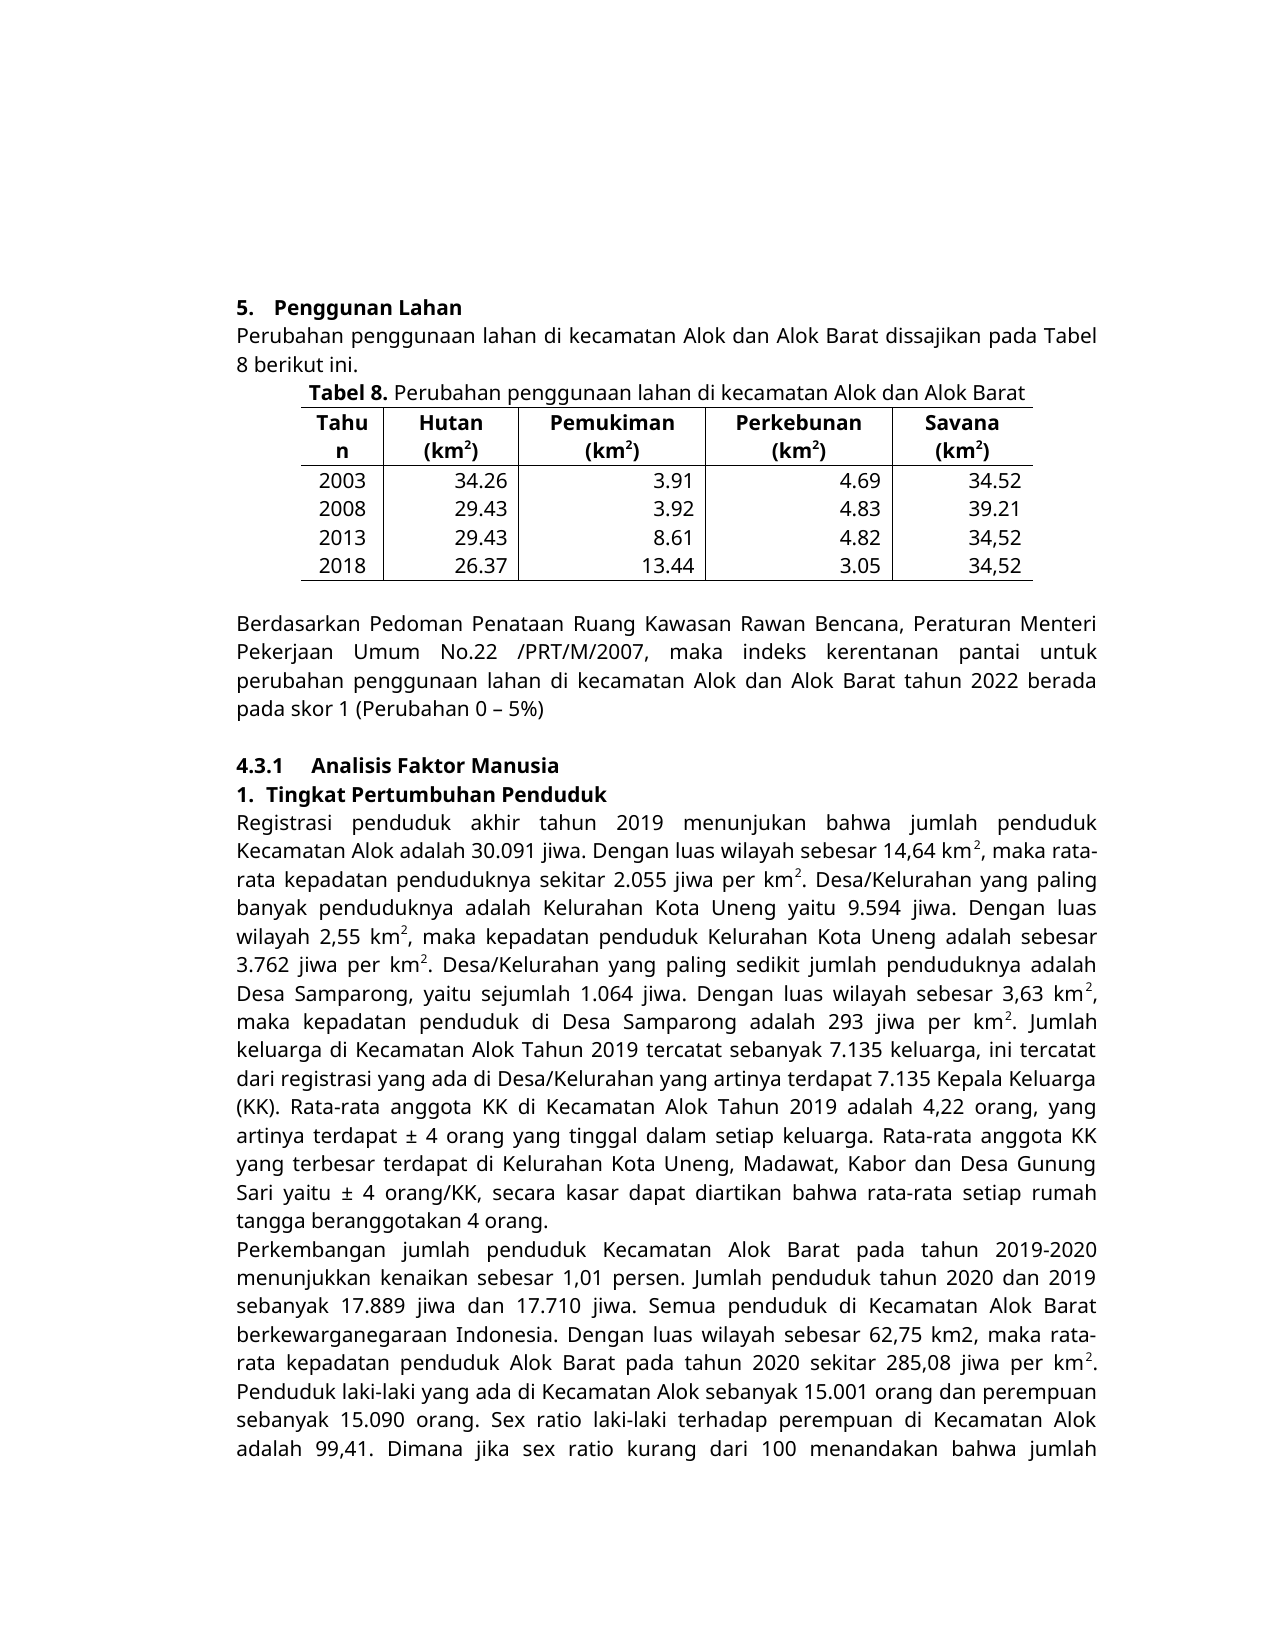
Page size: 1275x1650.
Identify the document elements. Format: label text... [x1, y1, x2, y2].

table_header Pemukiman (km2) [519, 408, 705, 465]
text Registrasi penduduk akhir tahun 2019 menunjukan bahwa jumlah penduduk Kecamatan Alok adalah 30.091 jiwa. Dengan luas wilayah sebesar 14,64 km2, maka rata-rata kepadatan penduduknya sekitar 2.055 jiwa per km2. Desa/Kelurahan yang paling banyak penduduknya adalah Kelurahan Kota Uneng yaitu 9.594 jiwa. Dengan luas wilayah 2,55 km2, maka kepadatan penduduk Kelurahan Kota Uneng adalah sebesar 3.762 jiwa per km2. Desa/Kelurahan yang paling sedikit jumlah penduduknya adalah Desa Samparong, yaitu sejumlah 1.064 jiwa. Dengan luas wilayah sebesar 3,63 km2, maka kepadatan penduduk di Desa Samparong adalah 293 jiwa per km2. Jumlah keluarga di Kecamatan Alok Tahun 2019 tercatat sebanyak 7.135 keluarga, ini tercatat dari registrasi yang ada di Desa/Kelurahan yang artinya terdapat 7.135 Kepala Keluarga (KK). Rata-rata anggota KK di Kecamatan Alok Tahun 2019 adalah 4,22 orang, yang artinya terdapat ± 4 orang yang tinggal dalam setiap keluarga. Rata-rata anggota KK yang terbesar terdapat di Kelurahan Kota Uneng, Madawat, Kabor dan Desa Gunung Sari yaitu ± 4 orang/KK, secara kasar dapat diartikan bahwa rata-rata setiap rumah tangga beranggotakan 4 orang. [236, 808, 1098, 1235]
table_cell 29.43 [384, 494, 518, 523]
table_cell 8.61 [519, 523, 705, 551]
table_cell 2018 [301, 551, 383, 579]
table_cell 34.26 [384, 466, 518, 494]
table_cell 2003 [301, 466, 383, 494]
table_cell 4.69 [706, 466, 892, 494]
table_header Savana (km2) [893, 408, 1033, 465]
table_header Perkebunan (km2) [706, 408, 892, 465]
table_cell 34.52 [893, 466, 1033, 494]
text Perubahan penggunaan lahan di kecamatan Alok dan Alok Barat dissajikan pada Tabel 8 berikut ini. [236, 322, 1098, 378]
table_cell 3.92 [519, 494, 705, 523]
table_cell 34,52 [893, 551, 1033, 579]
list Penggunan Lahan [236, 293, 1098, 322]
table_cell 26.37 [384, 551, 518, 579]
list Analisis Faktor Manusia [236, 751, 1098, 780]
table_cell 3.05 [706, 551, 892, 579]
text Berdasarkan Pedoman Penataan Ruang Kawasan Rawan Bencana, Peraturan Menteri Pekerjaan Umum No.22 /PRT/M/2007, maka indeks kerentanan pantai untuk perubahan penggunaan lahan di kecamatan Alok dan Alok Barat tahun 2022 berada pada skor 1 (Perubahan 0 – 5%) [236, 609, 1098, 723]
table_cell 2013 [301, 523, 383, 551]
table_cell 29.43 [384, 523, 518, 551]
table_cell 3.91 [519, 466, 705, 494]
table_cell 34,52 [893, 523, 1033, 551]
table_cell 13.44 [519, 551, 705, 579]
table_header Hutan (km2) [384, 408, 518, 465]
table_cell 39.21 [893, 494, 1033, 523]
table_header Tahun [301, 408, 383, 465]
table_cell 4.82 [706, 523, 892, 551]
table_cell 2008 [301, 494, 383, 523]
text Tabel 8. Perubahan penggunaan lahan di kecamatan Alok dan Alok Barat [236, 378, 1098, 407]
list Tingkat Pertumbuhan Penduduk [236, 780, 1098, 808]
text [236, 1235, 1098, 1462]
table_cell 4.83 [706, 494, 892, 523]
